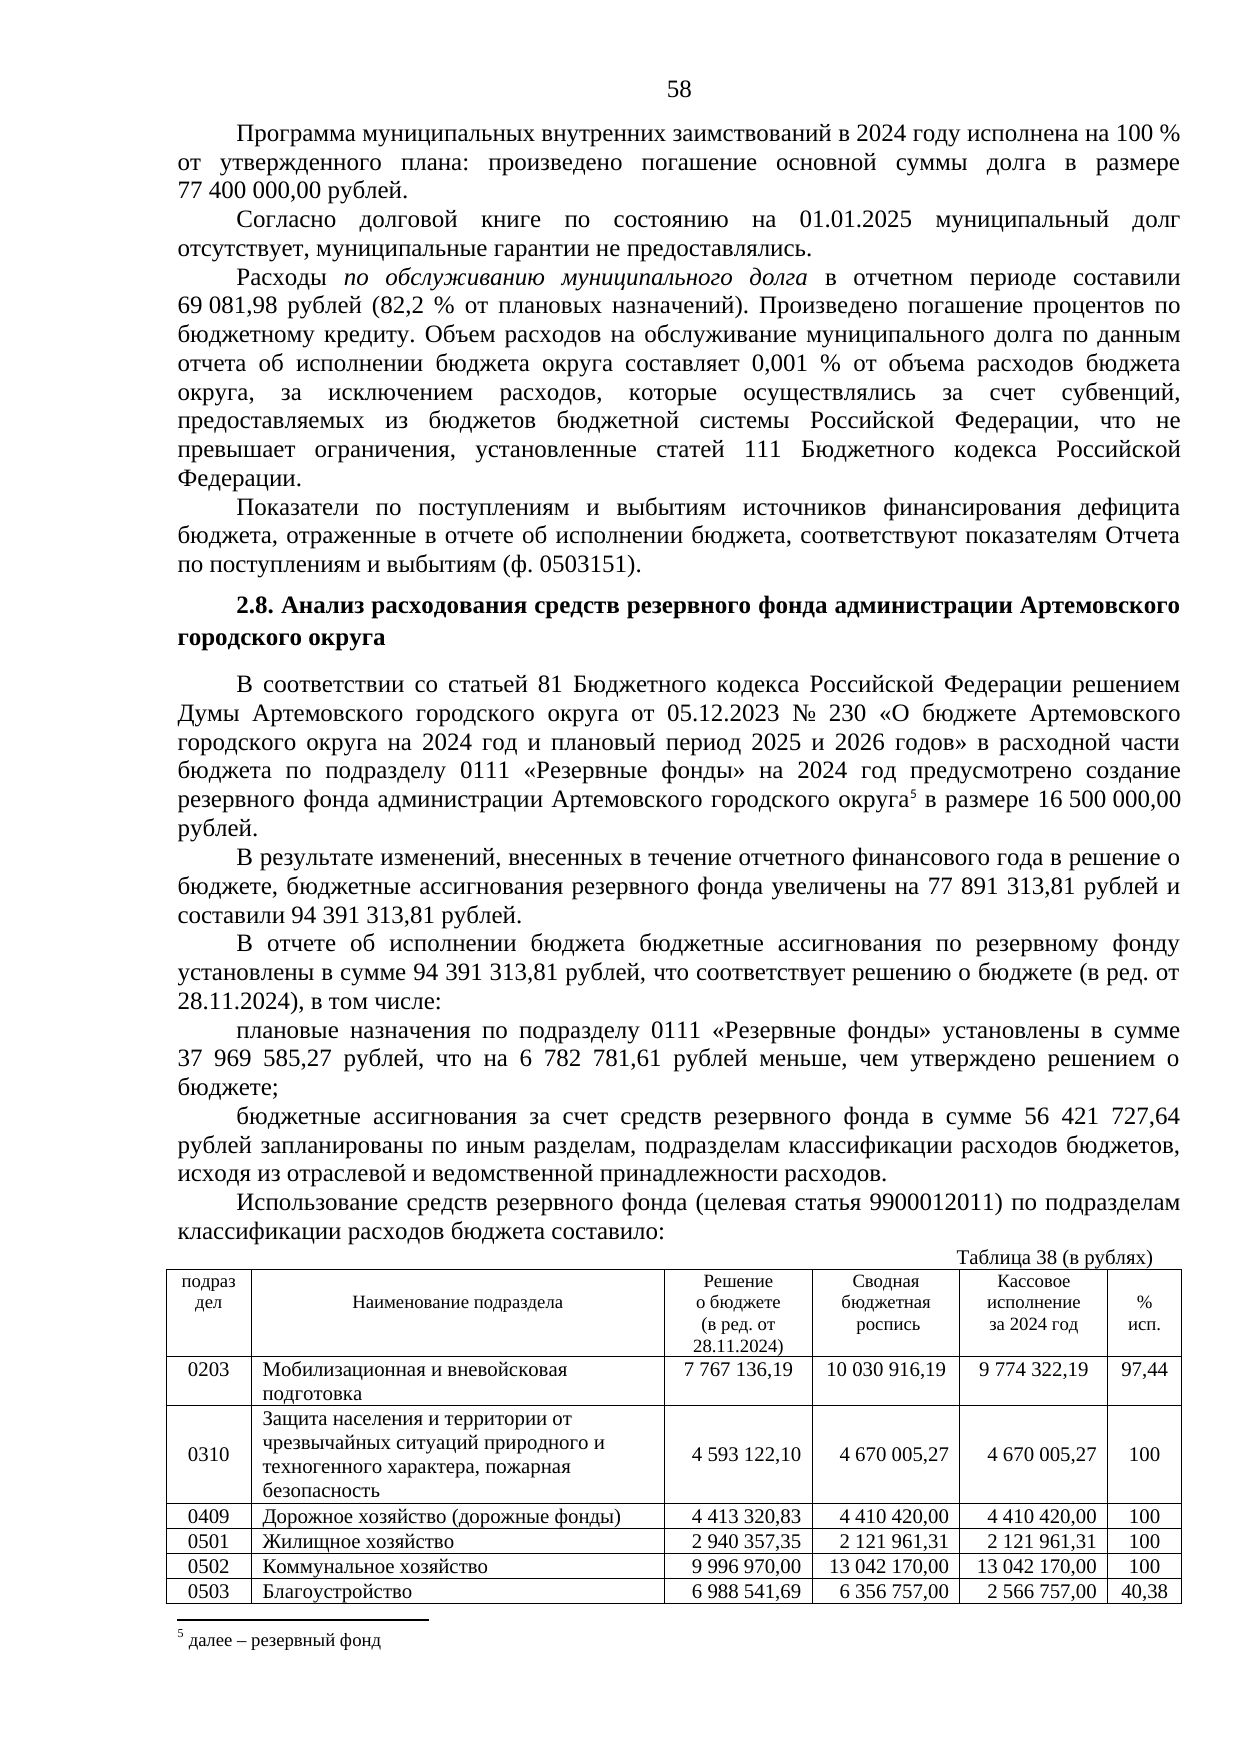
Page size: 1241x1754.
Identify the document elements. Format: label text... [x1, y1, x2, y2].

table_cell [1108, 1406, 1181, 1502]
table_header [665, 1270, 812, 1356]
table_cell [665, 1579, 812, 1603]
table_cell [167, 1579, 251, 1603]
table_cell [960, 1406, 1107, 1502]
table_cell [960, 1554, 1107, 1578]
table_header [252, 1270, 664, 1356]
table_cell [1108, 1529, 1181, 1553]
text В результате изменений, внесенных в течение отчетного финансового года в решение о бюджете, бюджетные ассигнования резервного фонда увеличены на 77 891 313,81 рублей и составили 94 391 313,81 рублей. [177, 842, 1181, 928]
text Программа муниципальных внутренних заимствований в 2024 году исполнена на 100 % от утвержденного плана: произведено погашение основной суммы долга в размере 77 400 000,00 рублей. [177, 118, 1181, 204]
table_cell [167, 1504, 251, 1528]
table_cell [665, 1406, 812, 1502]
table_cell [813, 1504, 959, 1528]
text Расходы по обслуживанию муниципального долга в отчетном периоде составили 69 081,98 рублей (82,2 % от плановых назначений). Произведено погашение процентов по бюджетному кредиту. Объем расходов на обслуживание муниципального долга по данным отчета об исполнении бюджета округа составляет 0,001 % от объема расходов бюджета округа, за исключением расходов, которые осуществлялись за счет субвенций, предоставляемых из бюджетов бюджетной системы Российской Федерации, что не превышает ограничения, установленные статей 111 Бюджетного кодекса Российской Федерации. [177, 262, 1181, 492]
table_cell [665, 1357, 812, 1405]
text Таблица 38 (в рублях) [841, 1245, 1181, 1269]
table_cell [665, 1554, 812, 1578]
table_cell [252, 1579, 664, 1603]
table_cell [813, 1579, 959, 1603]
text В соответствии со статьей 81 Бюджетного кодекса Российской Федерации решением Думы Артемовского городского округа от 05.12.2023 № 230 «О бюджете Артемовского городского округа на 2024 год и плановый период 2025 и 2026 годов» в расходной части бюджета по подразделу 0111 «Резервные фонды» на 2024 год предусмотрено создание резервного фонда администрации Артемовского городского округа в размере 16 500 000,00 рублей. [177, 669, 1181, 842]
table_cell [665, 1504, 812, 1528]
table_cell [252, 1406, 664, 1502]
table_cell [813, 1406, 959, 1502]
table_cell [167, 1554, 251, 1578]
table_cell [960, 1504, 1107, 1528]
text плановые назначения по подразделу 0111 «Резервные фонды» установлены в сумме 37 969 585,27 рублей, что на 6 782 781,61 рублей меньше, чем утверждено решением о бюджете; [177, 1015, 1181, 1101]
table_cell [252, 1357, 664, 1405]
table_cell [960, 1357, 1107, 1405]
text бюджетные ассигнования за счет средств резервного фонда в сумме 56 421 727,64 рублей запланированы по иным разделам, подразделам классификации расходов бюджетов, исходя из отраслевой и ведомственной принадлежности расходов. [177, 1101, 1181, 1187]
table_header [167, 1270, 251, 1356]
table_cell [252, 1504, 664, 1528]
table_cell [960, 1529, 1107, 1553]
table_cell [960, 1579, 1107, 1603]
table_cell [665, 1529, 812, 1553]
text Использование средств резервного фонда (целевая статья 9900012011) по подразделам классификации расходов бюджета составило: [177, 1187, 1181, 1245]
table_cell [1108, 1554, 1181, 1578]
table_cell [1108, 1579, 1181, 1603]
text Согласно долговой книге по состоянию на 01.01.2025 муниципальный долг отсутствует, муниципальные гарантии не предоставлялись. [177, 204, 1181, 262]
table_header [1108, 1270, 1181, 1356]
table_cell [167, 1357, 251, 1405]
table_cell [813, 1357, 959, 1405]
text 2.8. Анализ расходования средств резервного фонда администрации Артемовского городского округа [177, 591, 1181, 650]
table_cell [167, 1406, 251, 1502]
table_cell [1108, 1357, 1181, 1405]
text В отчете об исполнении бюджета бюджетные ассигнования по резервному фонду установлены в сумме 94 391 313,81 рублей, что соответствует решению о бюджете (в ред. от 28.11.2024), в том числе: [177, 928, 1181, 1015]
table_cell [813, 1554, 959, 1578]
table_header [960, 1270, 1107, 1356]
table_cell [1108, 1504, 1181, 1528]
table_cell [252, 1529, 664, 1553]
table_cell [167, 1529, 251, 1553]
text Показатели по поступлениям и выбытиям источников финансирования дефицита бюджета, отраженные в отчете об исполнении бюджета, соответствуют показателям Отчета по поступлениям и выбытиям (ф. 0503151). [177, 492, 1181, 578]
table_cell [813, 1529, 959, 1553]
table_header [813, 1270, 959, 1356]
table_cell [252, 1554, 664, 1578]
